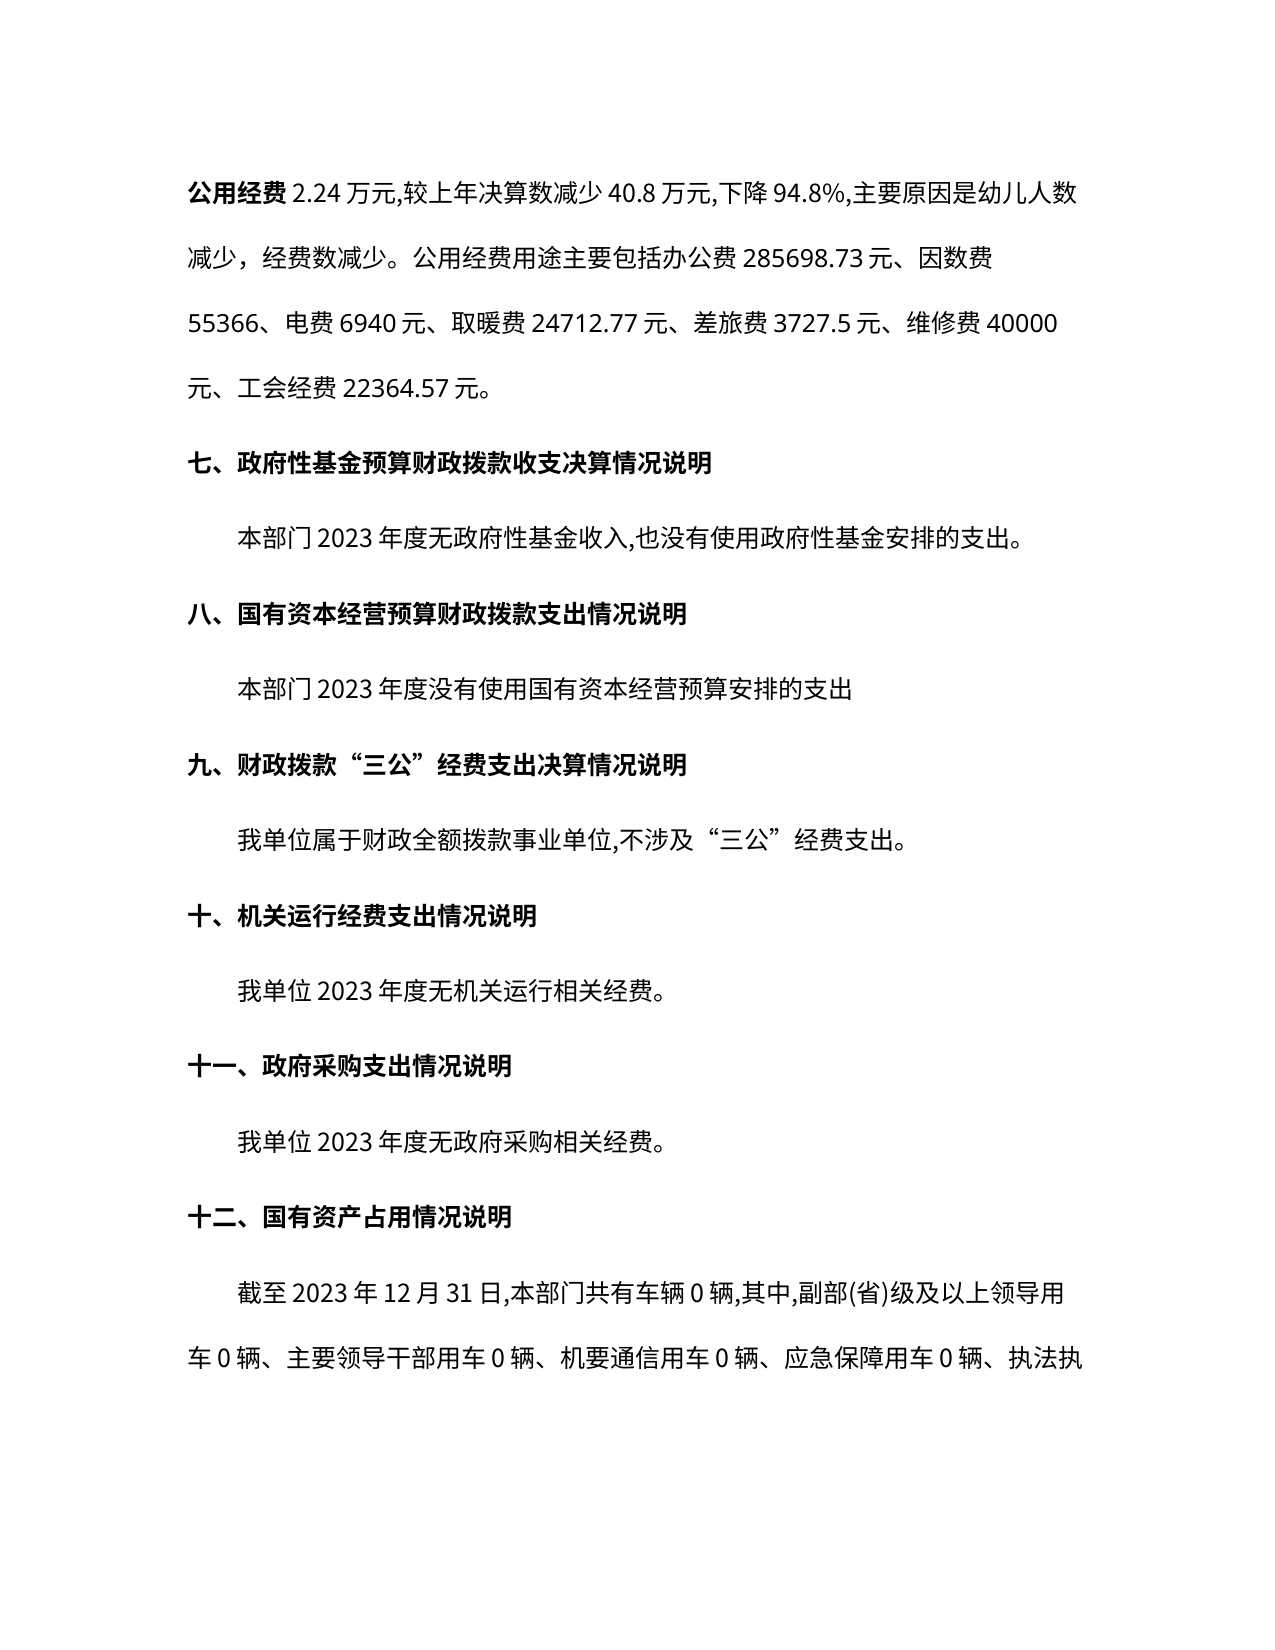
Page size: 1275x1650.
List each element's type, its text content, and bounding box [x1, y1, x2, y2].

text 十二、国有资产占用情况说明 [187, 1183, 1087, 1248]
text 我单位2023年度无机关运行相关经费。 [187, 957, 1087, 1022]
text 八、国有资本经营预算财政拨款支出情况说明 [187, 580, 1087, 645]
text 我单位2023年度无政府采购相关经费。 [187, 1108, 1087, 1173]
text 本部门2023年度无政府性基金收入,也没有使用政府性基金安排的支出。 [187, 504, 1087, 569]
text 十一、政府采购支出情况说明 [187, 1032, 1087, 1097]
text 我单位属于财政全额拨款事业单位,不涉及“三公”经费支出。 [187, 806, 1087, 871]
text 七、政府性基金预算财政拨款收支决算情况说明 [187, 429, 1087, 494]
text 公用经费2.24万元,较上年决算数减少40.8万元,下降94.8%,主要原因是幼儿人数减少，经费数减少。公用经费用途主要包括办公费285698.73元、因数费55366、电费6940元、取暖费24712.77元、差旅费3727.5元、维修费40000元、工会经费22364.57元。 [187, 159, 1087, 419]
text 十、机关运行经费支出情况说明 [187, 882, 1087, 947]
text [187, 1259, 1087, 1389]
text 本部门2023年度没有使用国有资本经营预算安排的支出 [187, 655, 1087, 720]
text 九、财政拨款“三公”经费支出决算情况说明 [187, 731, 1087, 796]
